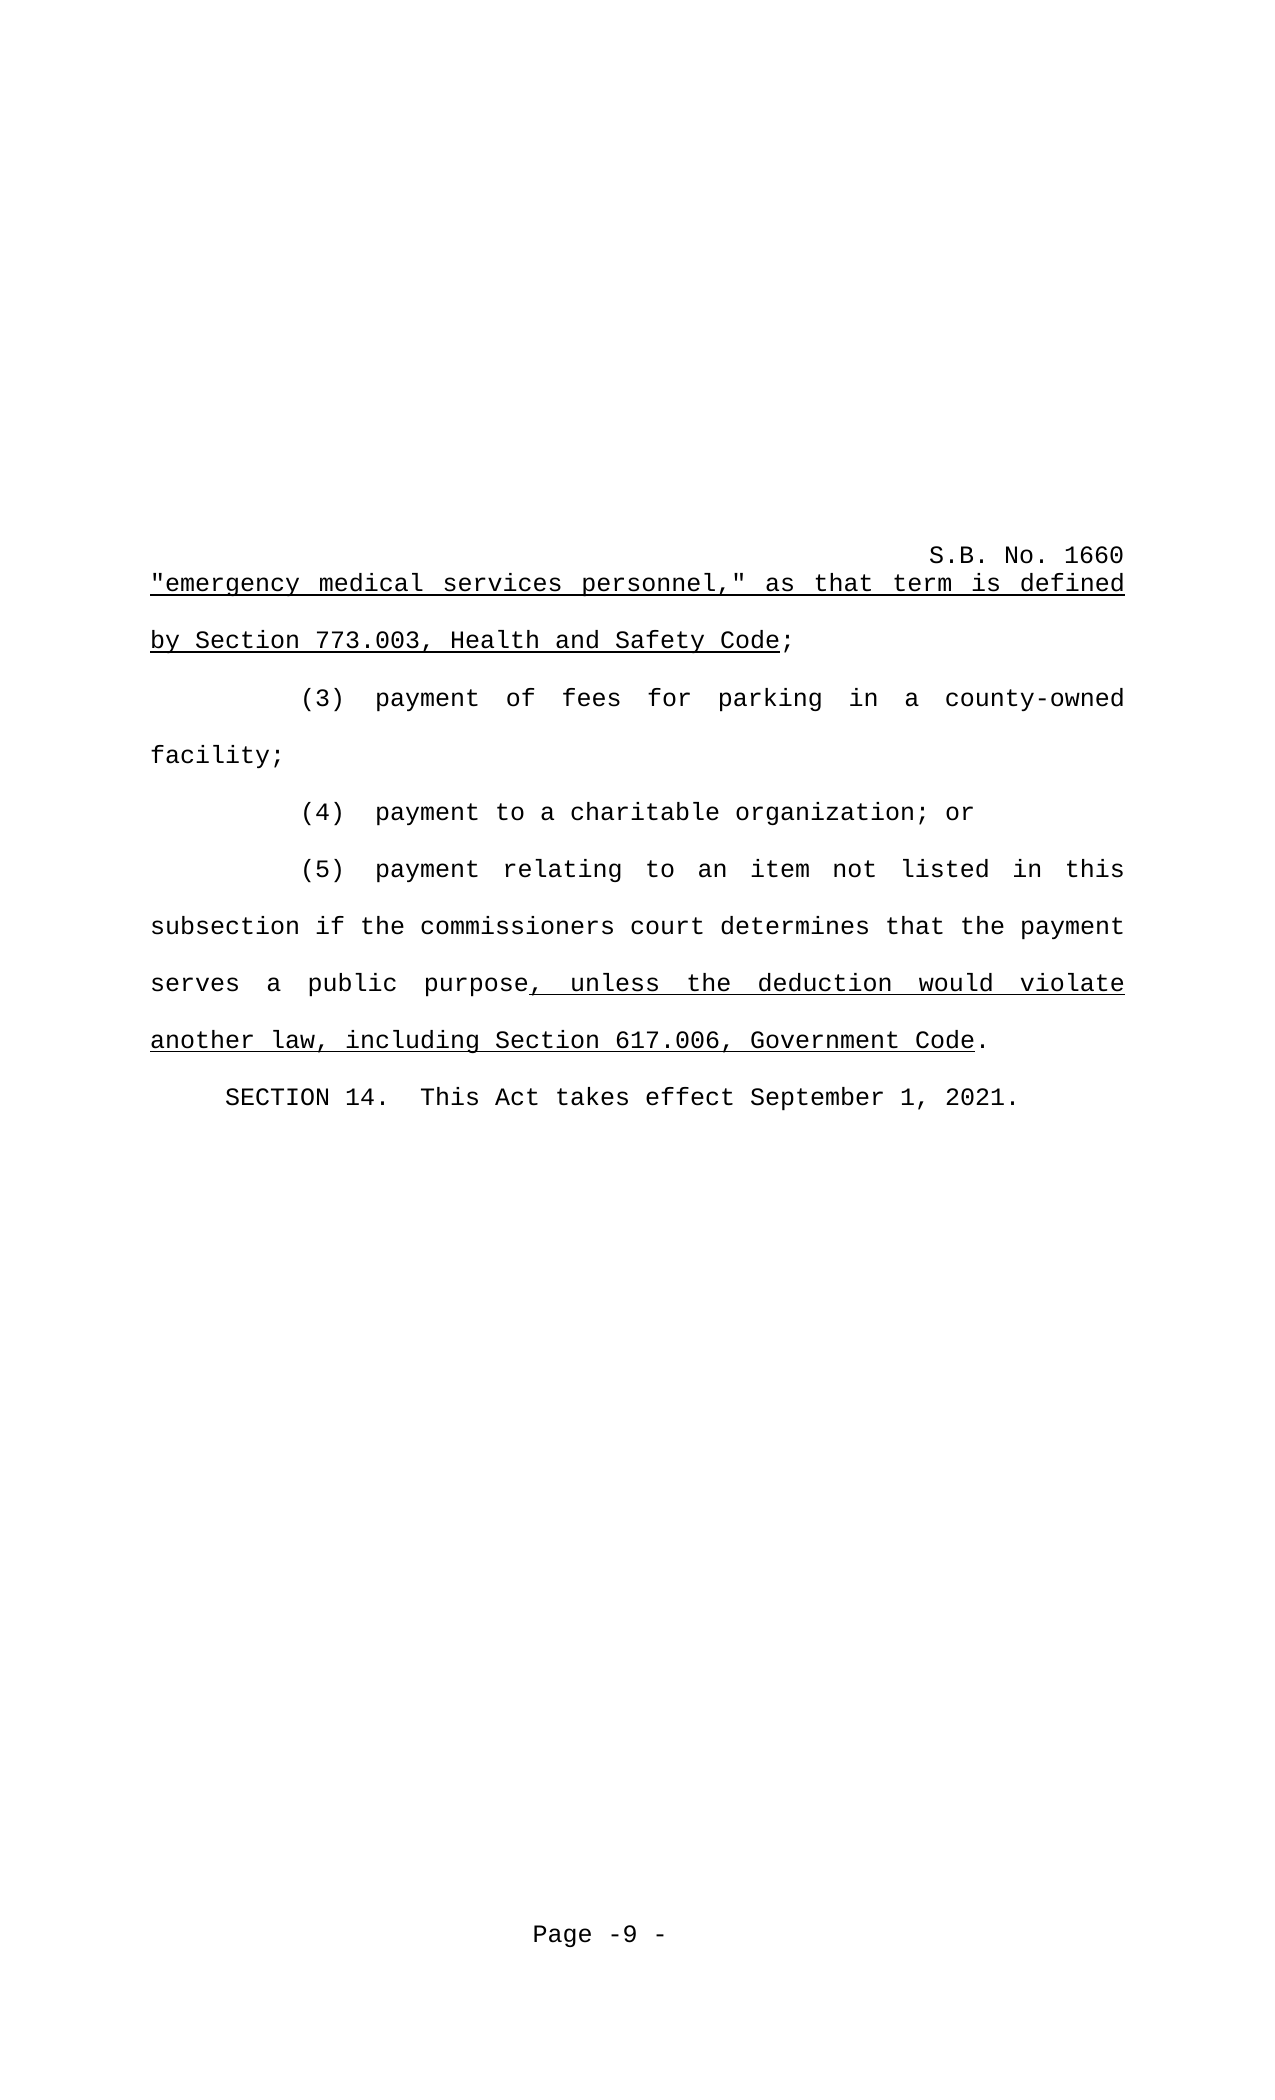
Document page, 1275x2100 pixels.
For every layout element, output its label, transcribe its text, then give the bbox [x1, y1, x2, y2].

text (4) payment to a charitable organization; or [150, 799, 1125, 828]
text (3) payment of fees for parking in a county-owned facility; [150, 685, 1125, 771]
text SECTION 14. This Act takes effect September 1, 2021. [150, 1084, 1125, 1113]
text (5) payment relating to an item not listed in this subsection if the commissioners court determines that the payment serves a public purpose, unless the deduction would violate another law, including Section 617.006, Government Code. [150, 856, 1125, 1056]
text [150, 571, 1125, 594]
